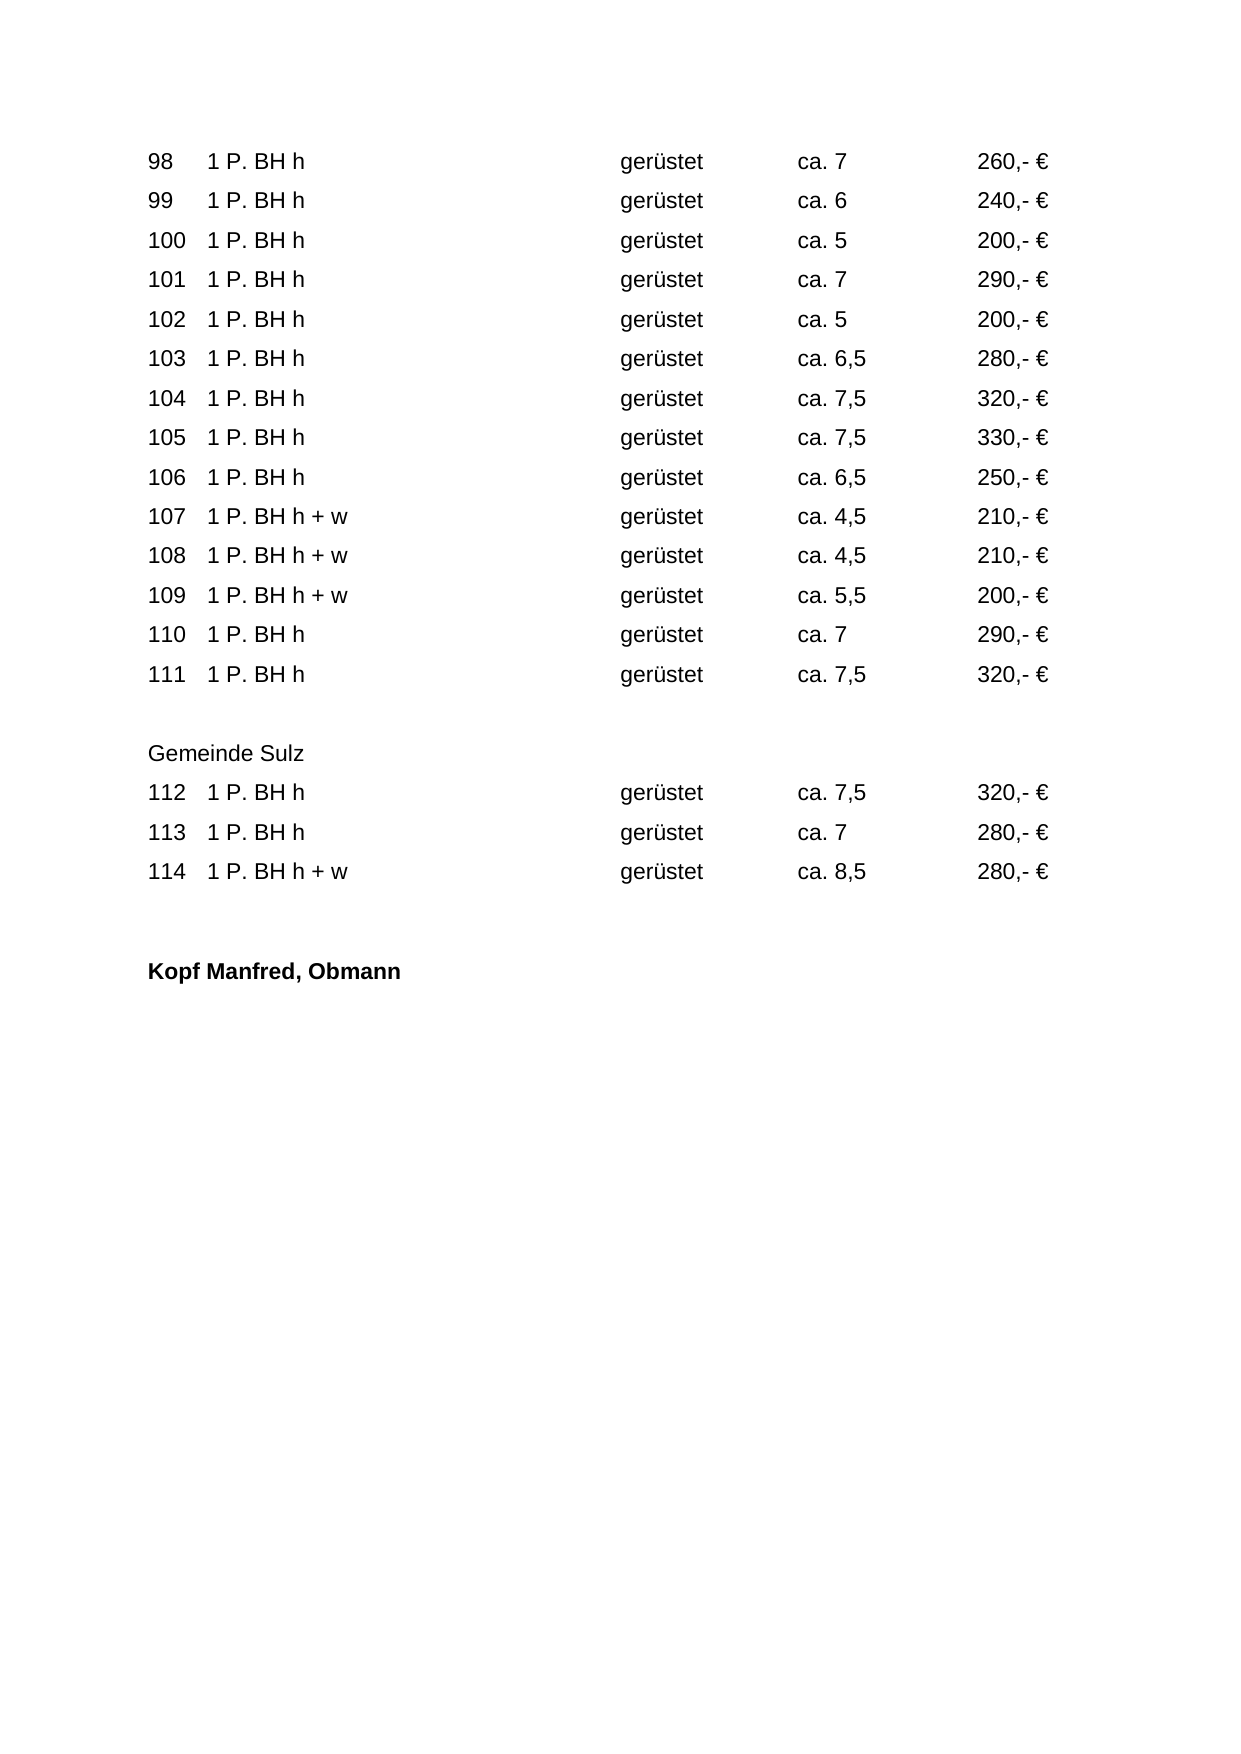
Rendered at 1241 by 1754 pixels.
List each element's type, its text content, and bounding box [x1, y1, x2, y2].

text 110 1 P. BH h gerüstet ca. 7 290,- € [148, 621, 1092, 648]
text 105 1 P. BH h gerüstet ca. 7,5 330,- € [148, 424, 1092, 450]
text Gemeinde Sulz [148, 740, 1092, 766]
text 111 1 P. BH h gerüstet ca. 7,5 320,- € [148, 661, 1092, 687]
text 100 1 P. BH h gerüstet ca. 5 200,- € [148, 227, 1092, 253]
text 108 1 P. BH h + w gerüstet ca. 4,5 210,- € [148, 542, 1092, 569]
text 106 1 P. BH h gerüstet ca. 6,5 250,- € [148, 463, 1092, 490]
text 104 1 P. BH h gerüstet ca. 7,5 320,- € [148, 384, 1092, 411]
text 107 1 P. BH h + w gerüstet ca. 4,5 210,- € [148, 503, 1092, 529]
text 114 1 P. BH h + w gerüstet ca. 8,5 280,- € [148, 858, 1092, 885]
text 113 1 P. BH h gerüstet ca. 7 280,- € [148, 819, 1092, 845]
text 103 1 P. BH h gerüstet ca. 6,5 280,- € [148, 345, 1092, 371]
text 101 1 P. BH h gerüstet ca. 7 290,- € [148, 266, 1092, 292]
text 109 1 P. BH h + w gerüstet ca. 5,5 200,- € [148, 582, 1092, 608]
text 102 1 P. BH h gerüstet ca. 5 200,- € [148, 306, 1092, 332]
text Kopf Manfred, Obmann [148, 958, 1092, 984]
text 98 1 P. BH h gerüstet ca. 7 260,- € [148, 148, 1092, 174]
text 112 1 P. BH h gerüstet ca. 7,5 320,- € [148, 779, 1092, 806]
text 99 1 P. BH h gerüstet ca. 6 240,- € [148, 187, 1092, 213]
